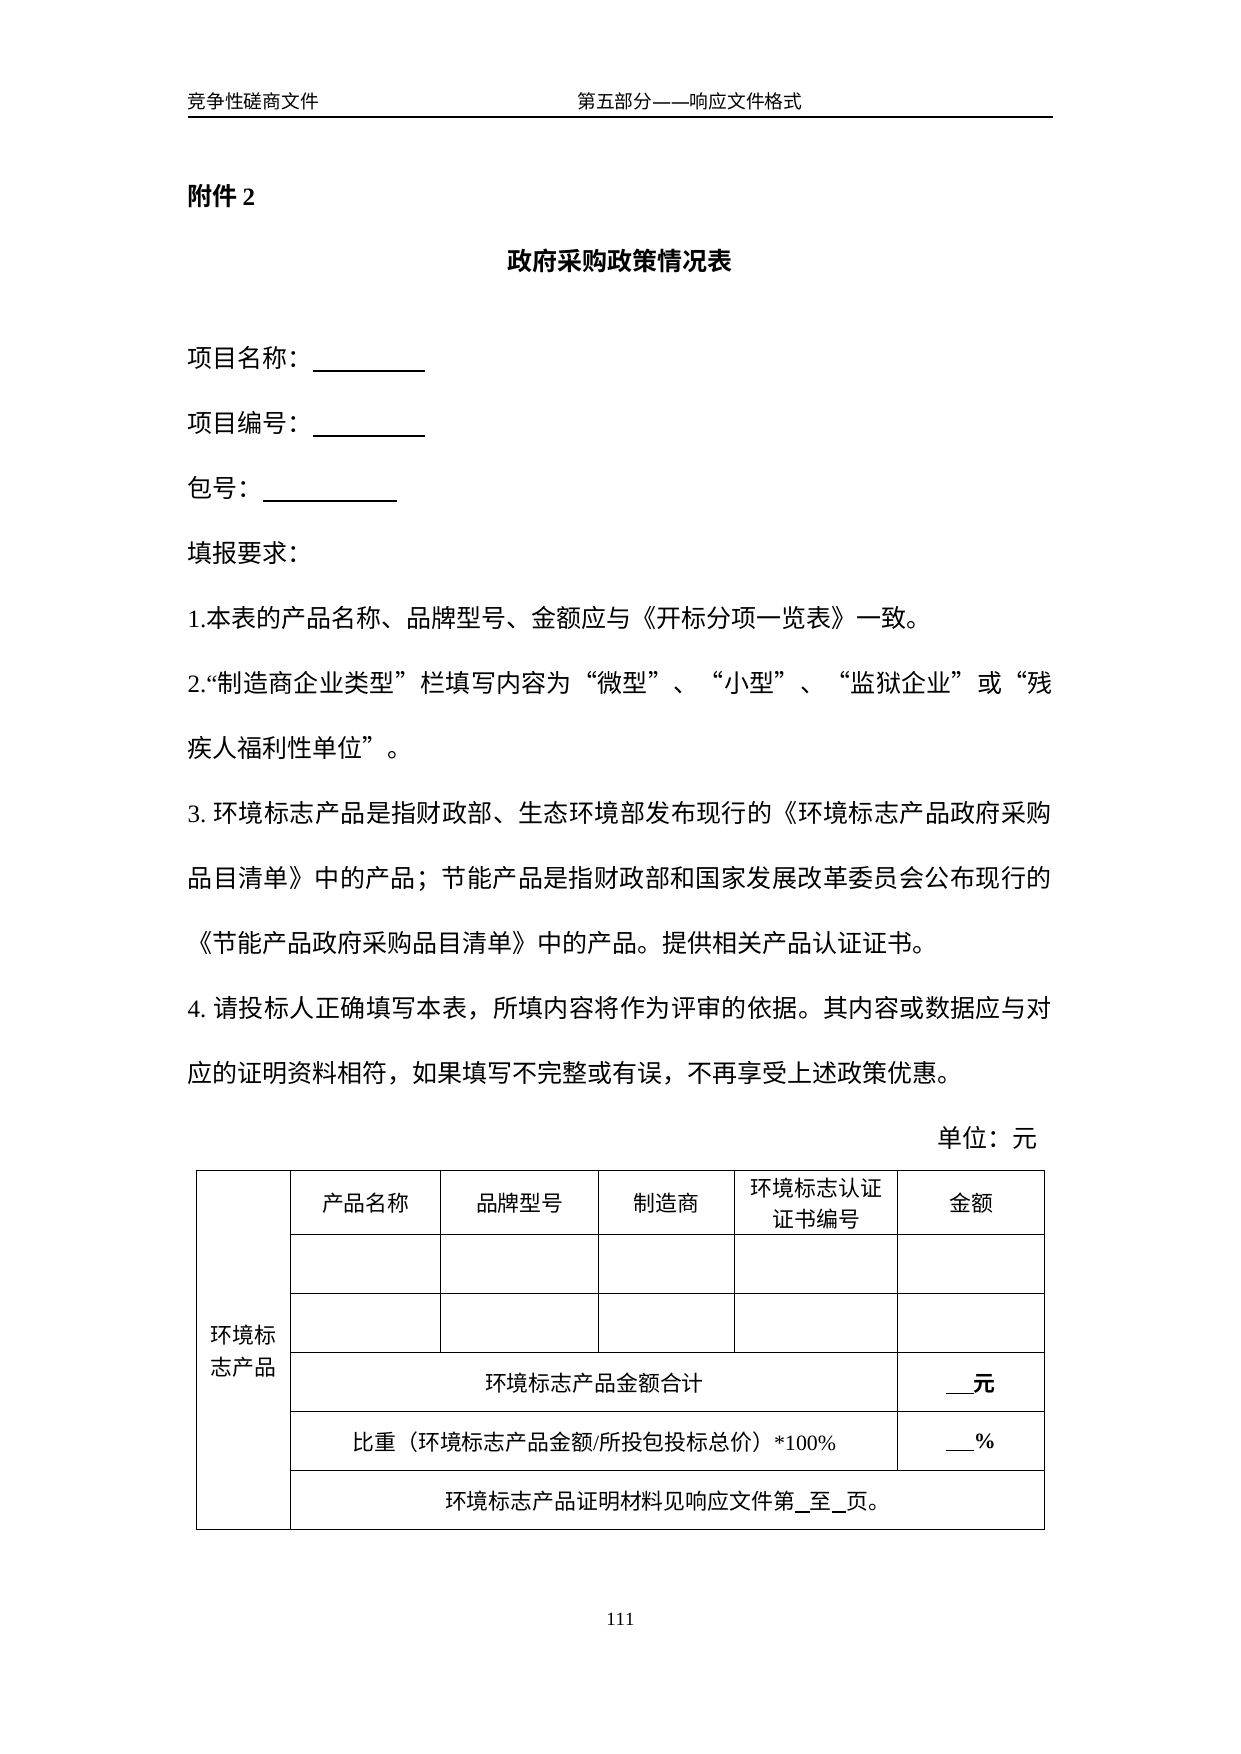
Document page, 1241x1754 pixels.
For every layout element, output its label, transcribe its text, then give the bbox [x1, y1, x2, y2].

table_cell 环境标志产品金额合计 [291, 1353, 897, 1411]
text 2.“制造商企业类型”栏填写内容为“微型”、“小型”、“监狱企业”或“残疾人福利性单位”。 [187, 649, 1053, 779]
table_cell % [898, 1412, 1044, 1470]
table_cell [898, 1235, 1044, 1293]
table_cell [599, 1294, 734, 1352]
text 3. 环境标志产品是指财政部、生态环境部发布现行的《环境标志产品政府采购品目清单》中的产品；节能产品是指财政部和国家发展改革委员会公布现行的《节能产品政府采购品目清单》中的产品。提供相关产品认证证书。 [187, 779, 1053, 974]
table_header 环境标志认证证书编号 [735, 1171, 897, 1234]
table_cell [735, 1235, 897, 1293]
table_header 品牌型号 [441, 1171, 598, 1234]
text 单位：元 [187, 1104, 1053, 1169]
text 4. 请投标人正确填写本表，所填内容将作为评审的依据。其内容或数据应与对应的证明资料相符，如果填写不完整或有误，不再享受上述政策优惠。 [187, 974, 1053, 1104]
table_cell [441, 1294, 598, 1352]
table_cell 比重（环境标志产品金额/所投包投标总价）*100% [291, 1412, 897, 1470]
table_header 金额 [898, 1171, 1044, 1234]
table_cell 元 [898, 1353, 1044, 1411]
table_header 环境标志产品 [197, 1171, 290, 1529]
table_header 产品名称 [291, 1171, 440, 1234]
table_cell [599, 1235, 734, 1293]
table_cell [735, 1294, 897, 1352]
table_cell [441, 1235, 598, 1293]
text 政府采购政策情况表 [187, 227, 1053, 292]
text 填报要求： [187, 519, 1053, 584]
text 项目编号： [187, 389, 1053, 454]
text 项目名称： [187, 324, 1053, 389]
text 包号： [187, 454, 1053, 519]
table_header 制造商 [599, 1171, 734, 1234]
text 附件2 [187, 162, 1053, 227]
table_cell 环境标志产品证明材料见响应文件第 至 页。 [291, 1471, 1044, 1529]
table_cell [898, 1294, 1044, 1352]
table_cell [291, 1294, 440, 1352]
table_cell [291, 1235, 440, 1293]
text 1.本表的产品名称、品牌型号、金额应与《开标分项一览表》一致。 [187, 584, 1053, 649]
